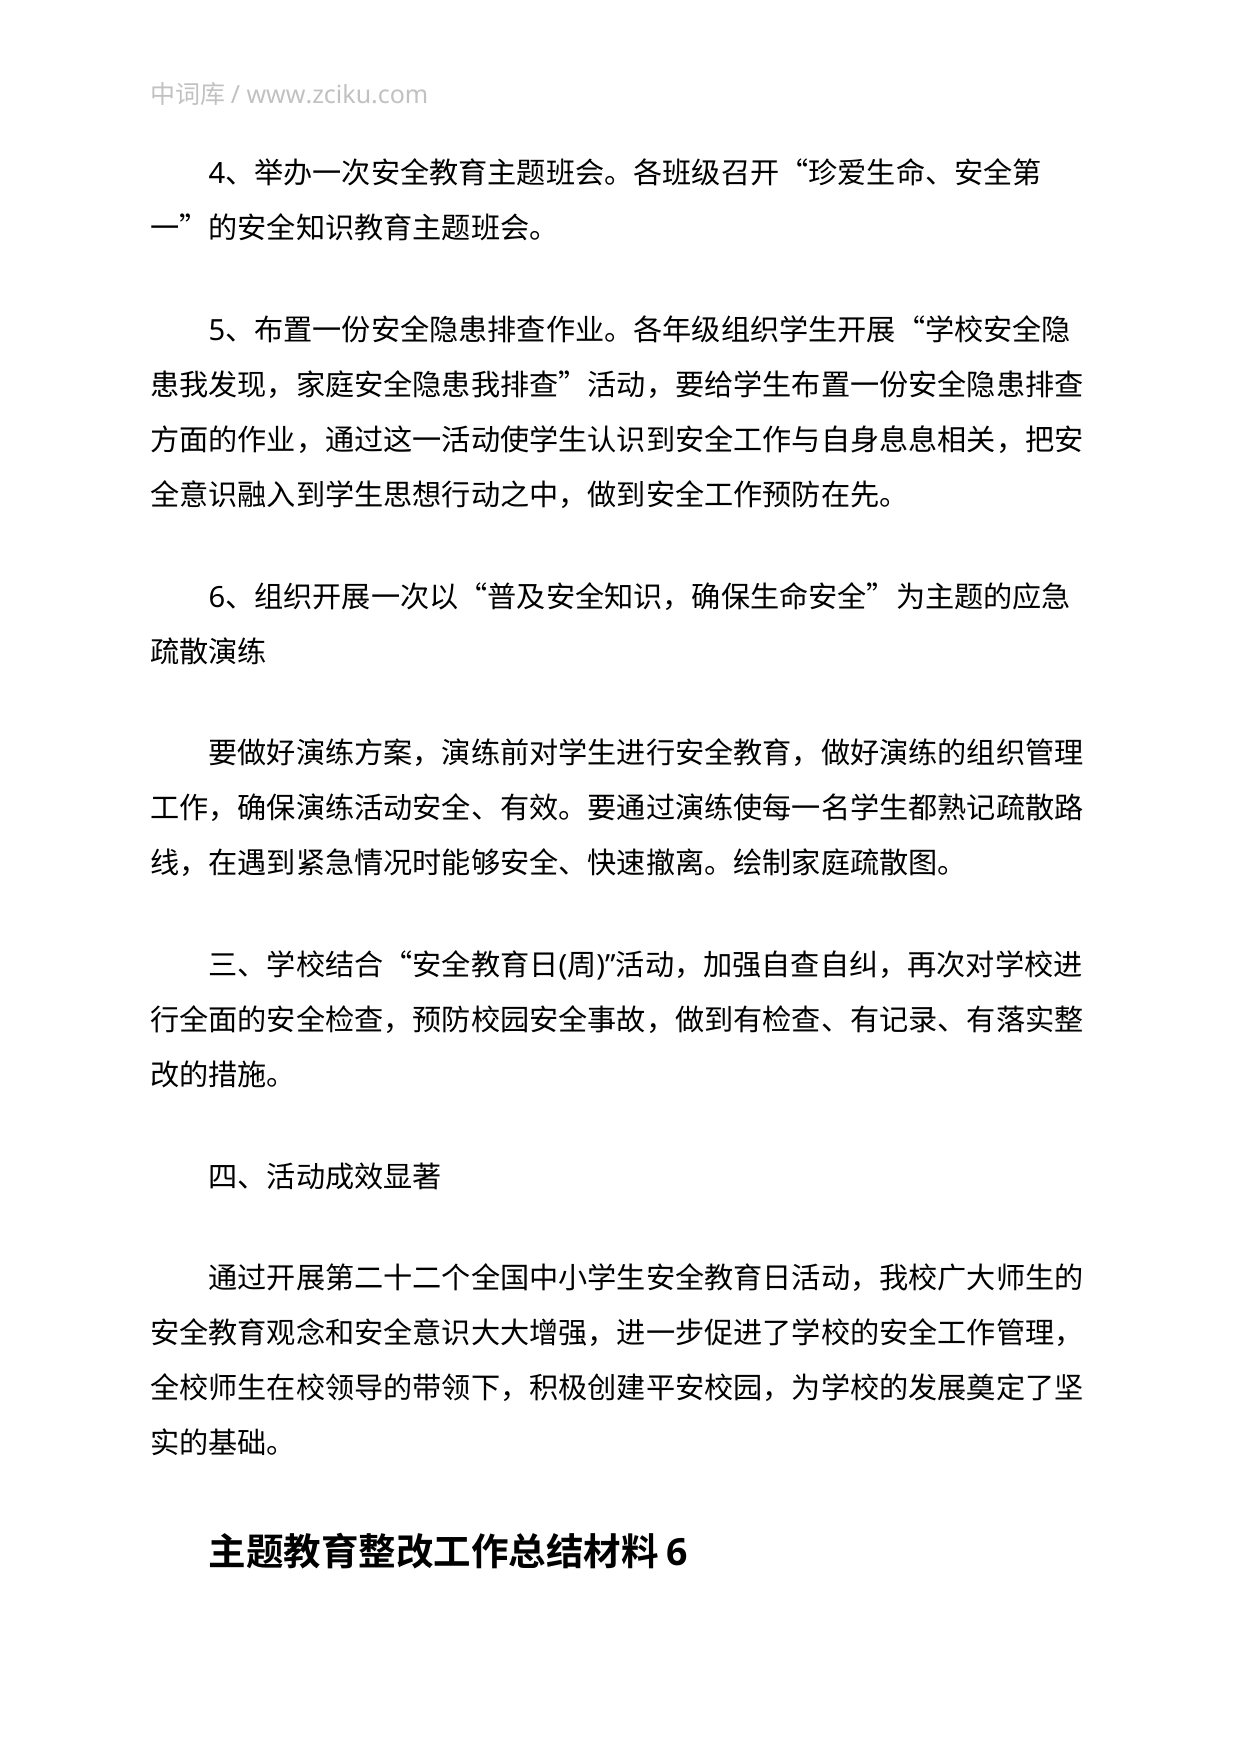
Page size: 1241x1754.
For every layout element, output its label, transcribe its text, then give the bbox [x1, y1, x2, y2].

text 4、举办一次安全教育主题班会。各班级召开“珍爱生命、安全第一”的安全知识教育主题班会。 [150, 150, 1090, 247]
text 通过开展第二十二个全国中小学生安全教育日活动，我校广大师生的安全教育观念和安全意识大大增强，进一步促进了学校的安全工作管理，全校师生在校领导的带领下，积极创建平安校园，为学校的发展奠定了坚实的基础。 [150, 1255, 1090, 1462]
text 6、组织开展一次以“普及安全知识，确保生命安全”为主题的应急疏散演练 [150, 573, 1090, 671]
text 主题教育整改工作总结材料6 [150, 1522, 1090, 1576]
text 四、活动成效显著 [150, 1153, 1090, 1196]
text 要做好演练方案，演练前对学生进行安全教育，做好演练的组织管理工作，确保演练活动安全、有效。要通过演练使每一名学生都熟记疏散路线，在遇到紧急情况时能够安全、快速撤离。绘制家庭疏散图。 [150, 730, 1090, 882]
text 5、布置一份安全隐患排查作业。各年级组织学生开展“学校安全隐患我发现，家庭安全隐患我排查”活动，要给学生布置一份安全隐患排查方面的作业，通过这一活动使学生认识到安全工作与自身息息相关，把安全意识融入到学生思想行动之中，做到安全工作预防在先。 [150, 307, 1090, 514]
text 三、学校结合“安全教育日(周)”活动，加强自查自纠，再次对学校进行全面的安全检查，预防校园安全事故，做到有检查、有记录、有落实整改的措施。 [150, 942, 1090, 1094]
